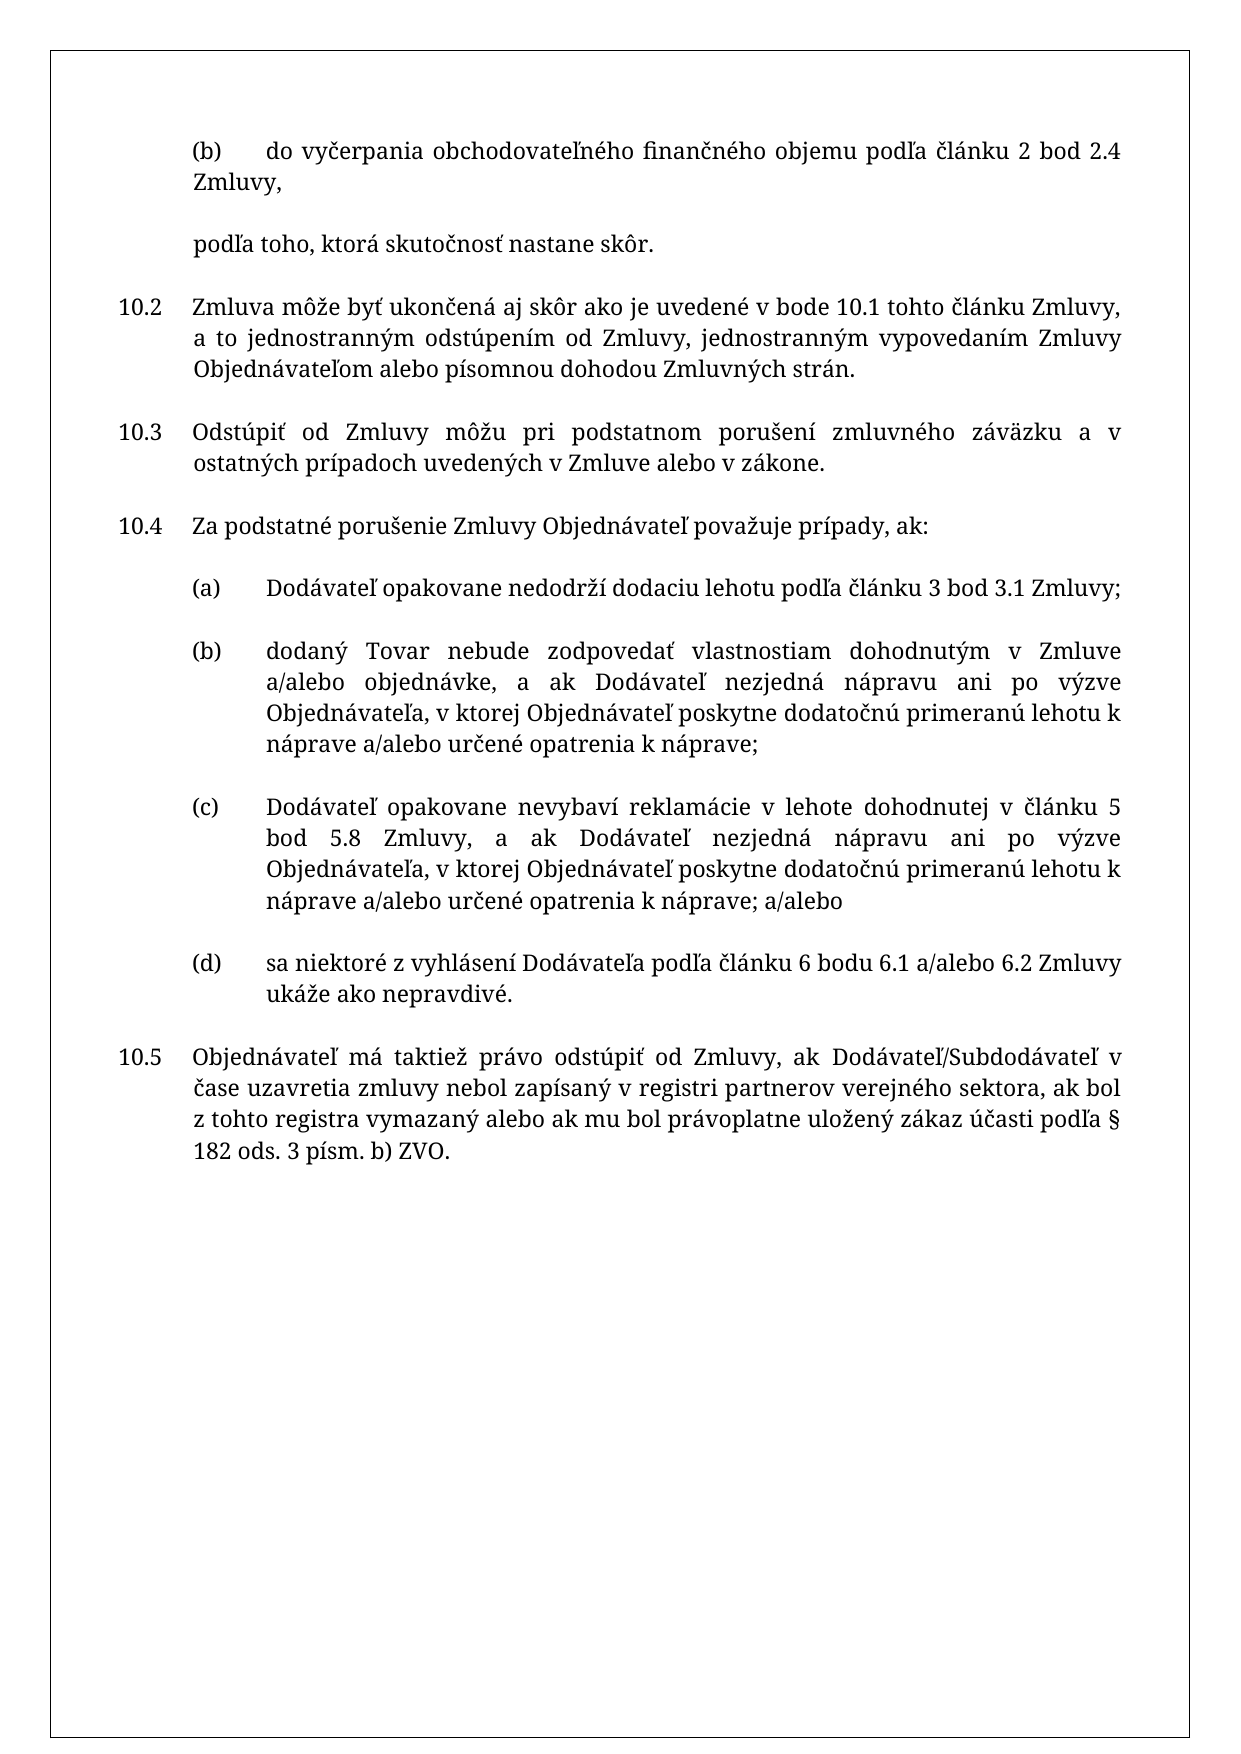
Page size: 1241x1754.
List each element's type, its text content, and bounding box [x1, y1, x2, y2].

list Odstúpiť od Zmluvy môžu pri podstatnom porušení zmluvného záväzku a v ostatných prípadoch uvedených v Zmluve alebo v zákone. [118, 416, 1122, 478]
list Zmluva môže byť ukončená aj skôr ako je uvedené v bode 10.1 tohto článku Zmluvy, a to jednostranným odstúpením od Zmluvy, jednostranným vypovedaním Zmluvy Objednávateľom alebo písomnou dohodou Zmluvných strán. [118, 291, 1122, 384]
list Za podstatné porušenie Zmluvy Objednávateľ považuje prípady, ak: [118, 509, 1122, 541]
list do vyčerpania obchodovateľného finančného objemu podľa článku 2 bod 2.4 Zmluvy, [192, 134, 1122, 197]
list Dodávateľ opakovane nedodrží dodaciu lehotu podľa článku 3 bod 3.1 Zmluvy; [192, 572, 1122, 603]
list sa niektoré z vyhlásení Dodávateľa podľa článku 6 bodu 6.1 a/alebo 6.2 Zmluvy ukáže ako nepravdivé. [192, 947, 1122, 1009]
list Dodávateľ opakovane nevybaví reklamácie v lehote dohodnutej v článku 5 bod 5.8 Zmluvy, a ak Dodávateľ nezjedná nápravu ani po výzve Objednávateľa, v ktorej Objednávateľ poskytne dodatočnú primeranú lehotu k náprave a/alebo určené opatrenia k náprave; a/alebo [192, 791, 1122, 916]
list podľa toho, ktorá skutočnosť nastane skôr. [193, 228, 1122, 259]
list Objednávateľ má taktiež právo odstúpiť od Zmluvy, ak Dodávateľ/Subdodávateľ v čase uzavretia zmluvy nebol zapísaný v registri partnerov verejného sektora, ak bol z tohto registra vymazaný alebo ak mu bol právoplatne uložený zákaz účasti podľa § 182 ods. 3 písm. b) ZVO. [118, 1041, 1122, 1166]
list dodaný Tovar nebude zodpovedať vlastnostiam dohodnutým v Zmluve a/alebo objednávke, a ak Dodávateľ nezjedná nápravu ani po výzve Objednávateľa, v ktorej Objednávateľ poskytne dodatočnú primeranú lehotu k náprave a/alebo určené opatrenia k náprave; [192, 634, 1122, 759]
